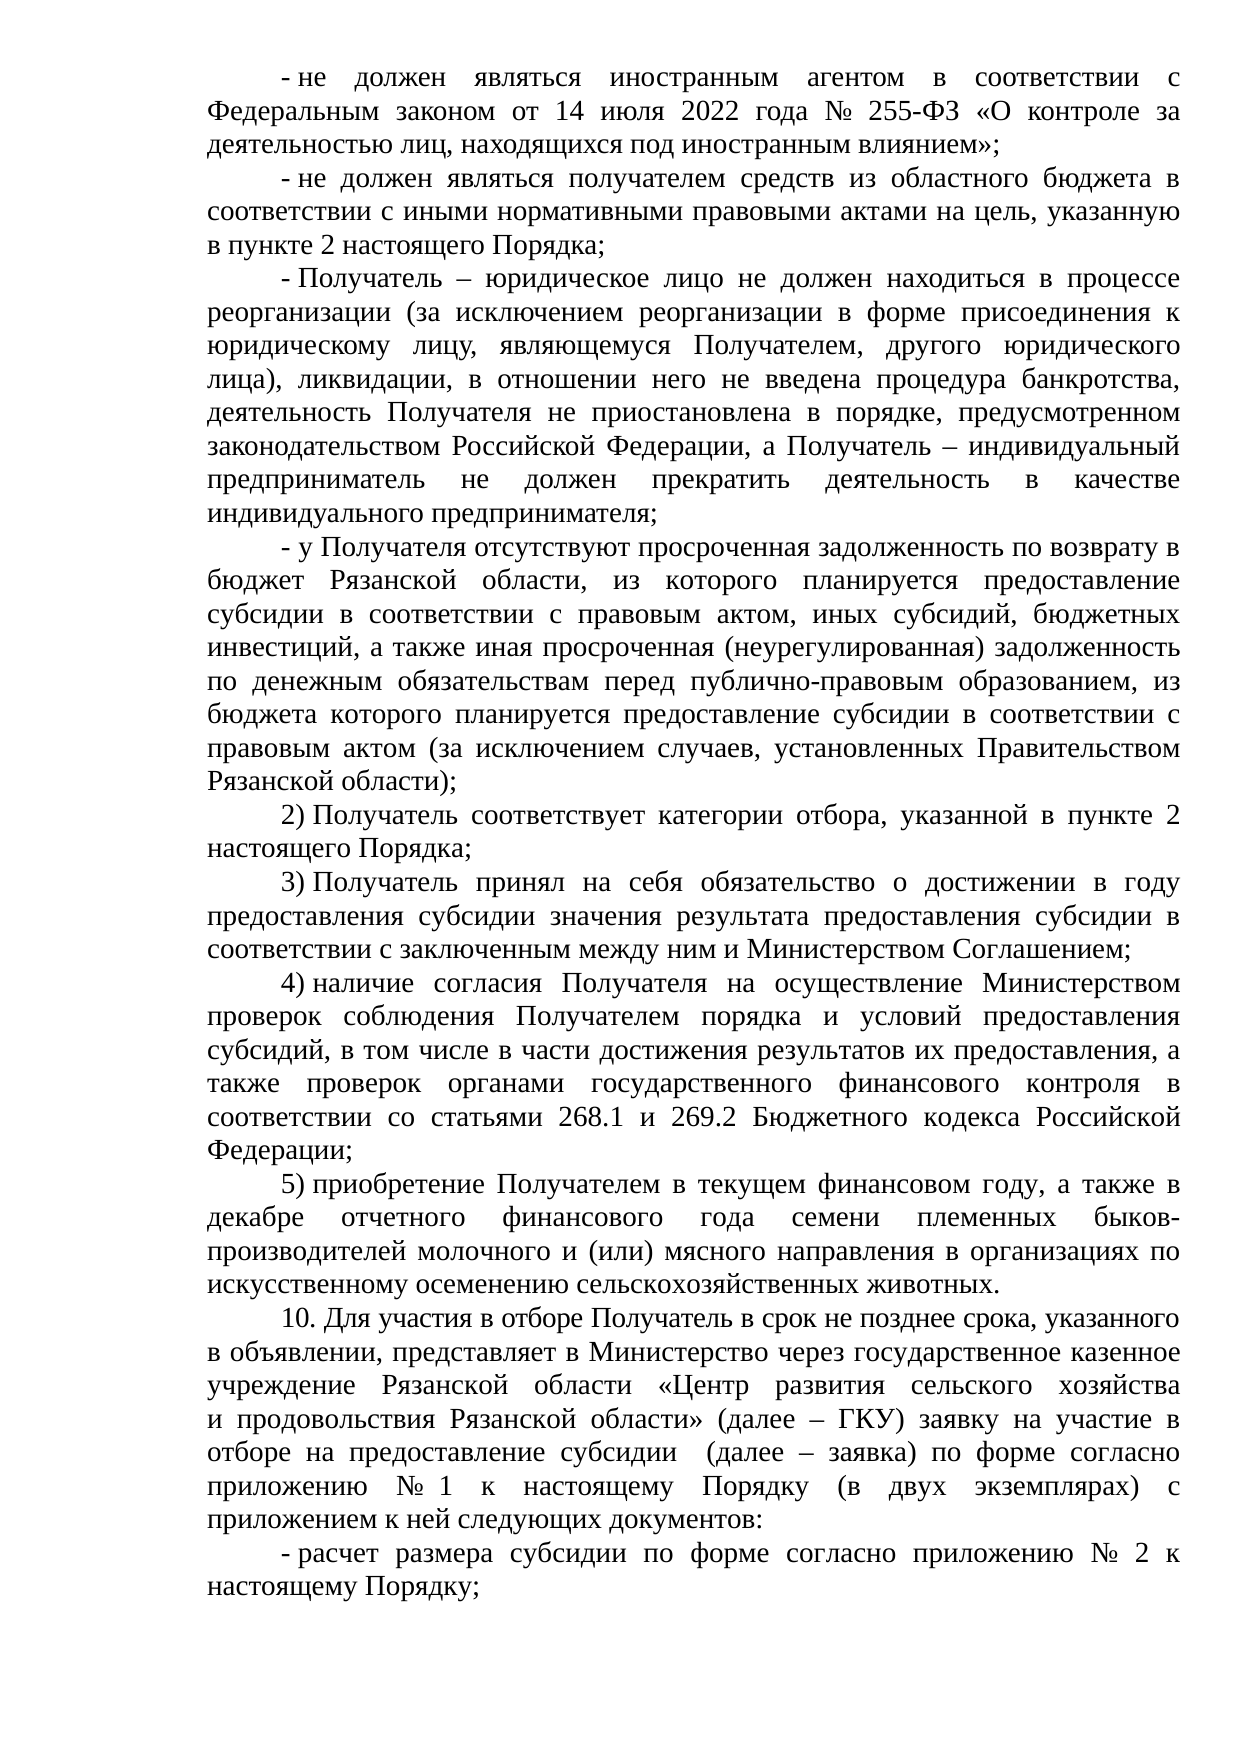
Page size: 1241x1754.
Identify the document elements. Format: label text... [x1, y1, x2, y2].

text 4) наличие согласия Получателя на осуществление Министерством проверок соблюдения Получателем порядка и условий предоставления субсидий, в том числе в части достижения результатов их предоставления, а также проверок органами государственного финансового контроля в соответствии со статьями 268.1 и 269.2 Бюджетного кодекса Российской Федерации; [207, 965, 1181, 1166]
text 5) приобретение Получателем в текущем финансовом году, а также в декабре отчетного финансового года семени племенных быков-производителей молочного и (или) мясного направления в организациях по искусственному осеменению сельскохозяйственных животных. [207, 1166, 1181, 1300]
text - у Получателя отсутствуют просроченная задолженность по возврату в бюджет Рязанской области, из которого планируется предоставление субсидии в соответствии с правовым актом, иных субсидий, бюджетных инвестиций, а также иная просроченная (неурегулированная) задолженность по денежным обязательствам перед публично-правовым образованием, из бюджета которого планируется предоставление субсидии в соответствии с правовым актом (за исключением случаев, установленных Правительством Рязанской области); [207, 529, 1181, 797]
text - не должен являться иностранным агентом в соответствии с Федеральным законом от 14 июля 2022 года № 255-ФЗ «О контроле за деятельностью лиц, находящихся под иностранным влиянием»; [207, 59, 1181, 160]
text 3) Получатель принял на себя обязательство о достижении в году предоставления субсидии значения результата предоставления субсидии в соответствии с заключенным между ним и Министерством Соглашением; [207, 864, 1181, 965]
text 10. Для участия в отборе Получатель в срок не позднее срока, указанного в объявлении, представляет в Министерство через государственное казенное учреждение Рязанской области «Центр развития сельского хозяйства и продовольствия Рязанской области» (далее – ГКУ) заявку на участие в отборе на предоставление субсидии (далее – заявка) по форме согласно приложению № 1 к настоящему Порядку (в двух экземплярах) с приложением к ней следующих документов: [207, 1300, 1181, 1535]
text - не должен являться получателем средств из областного бюджета в соответствии с иными нормативными правовыми актами на цель, указанную в пункте 2 настоящего Порядка; [207, 160, 1181, 260]
text - расчет размера субсидии по форме согласно приложению № 2 к настоящему Порядку; [207, 1535, 1181, 1602]
text 2) Получатель соответствует категории отбора, указанной в пункте 2 настоящего Порядка; [207, 797, 1181, 864]
text - Получатель – юридическое лицо не должен находиться в процессе реорганизации (за исключением реорганизации в форме присоединения к юридическому лицу, являющемуся Получателем, другого юридического лица), ликвидации, в отношении него не введена процедура банкротства, деятельность Получателя не приостановлена в порядке, предусмотренном законодательством Российской Федерации, а Получатель – индивидуальный предприниматель не должен прекратить деятельность в качестве индивидуального предпринимателя; [207, 260, 1181, 529]
